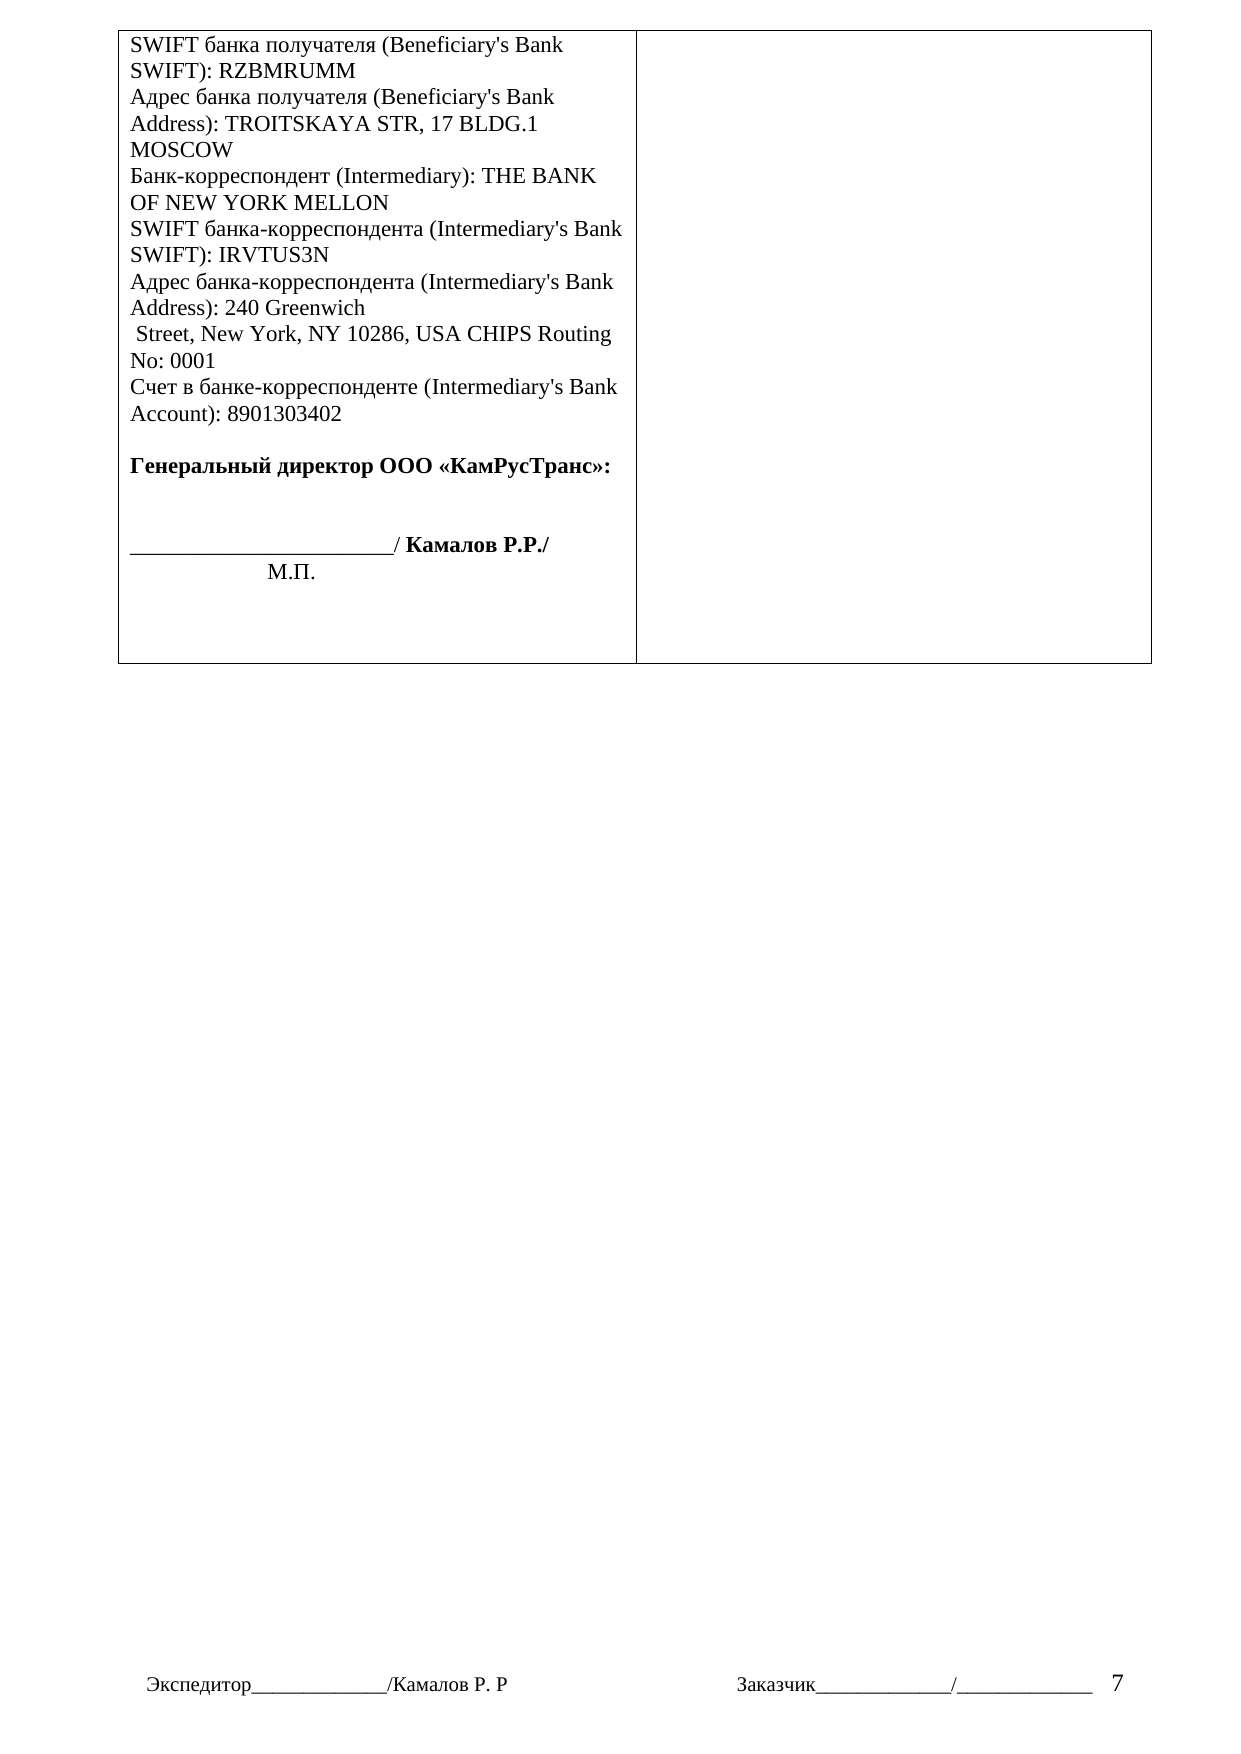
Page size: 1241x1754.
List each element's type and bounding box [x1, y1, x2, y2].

table_header [119, 31, 636, 663]
table_header [637, 31, 1151, 663]
